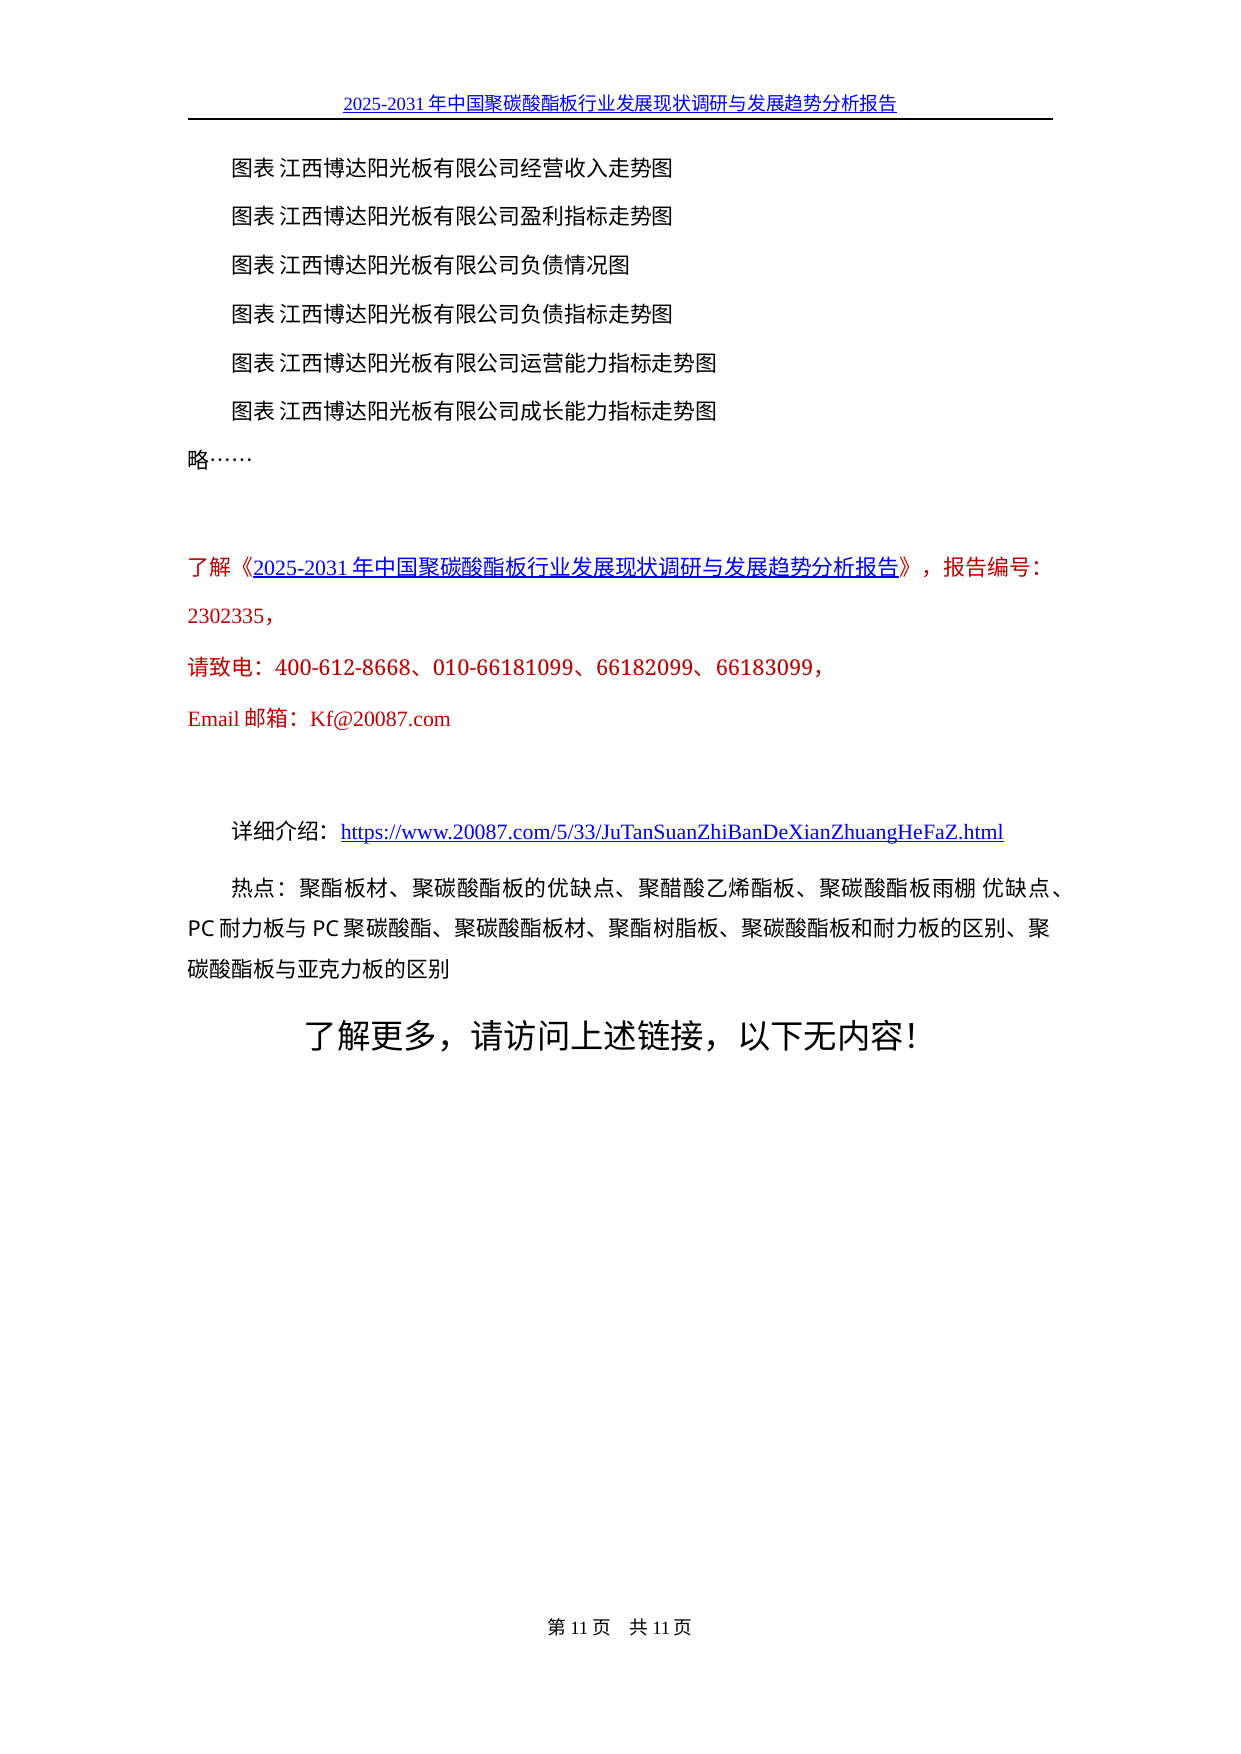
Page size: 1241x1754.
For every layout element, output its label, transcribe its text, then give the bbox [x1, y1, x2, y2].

text 热点：聚酯板材、聚碳酸酯板的优缺点、聚醋酸乙烯酯板、聚碳酸酯板雨棚 优缺点、PC耐力板与PC聚碳酸酯、聚碳酸酯板材、聚酯树脂板、聚碳酸酯板和耐力板的区别、聚碳酸酯板与亚克力板的区别 [187, 871, 1053, 984]
text 了解《2025-2031年中国聚碳酸酯板行业发展现状调研与发展趋势分析报告》，报告编号：2302335， [187, 549, 1053, 630]
title 了解更多，请访问上述链接，以下无内容！ [187, 1002, 1053, 1067]
text 详细介绍：https://www.20087.com/5/33/JuTanSuanZhiBanDeXianZhuangHeFaZ.html [187, 814, 1053, 846]
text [187, 150, 1053, 475]
text Email邮箱：Kf@20087.com [187, 701, 1053, 733]
text 请致电：400-612-8668、010-66181099、66182099、66183099， [187, 649, 1053, 682]
